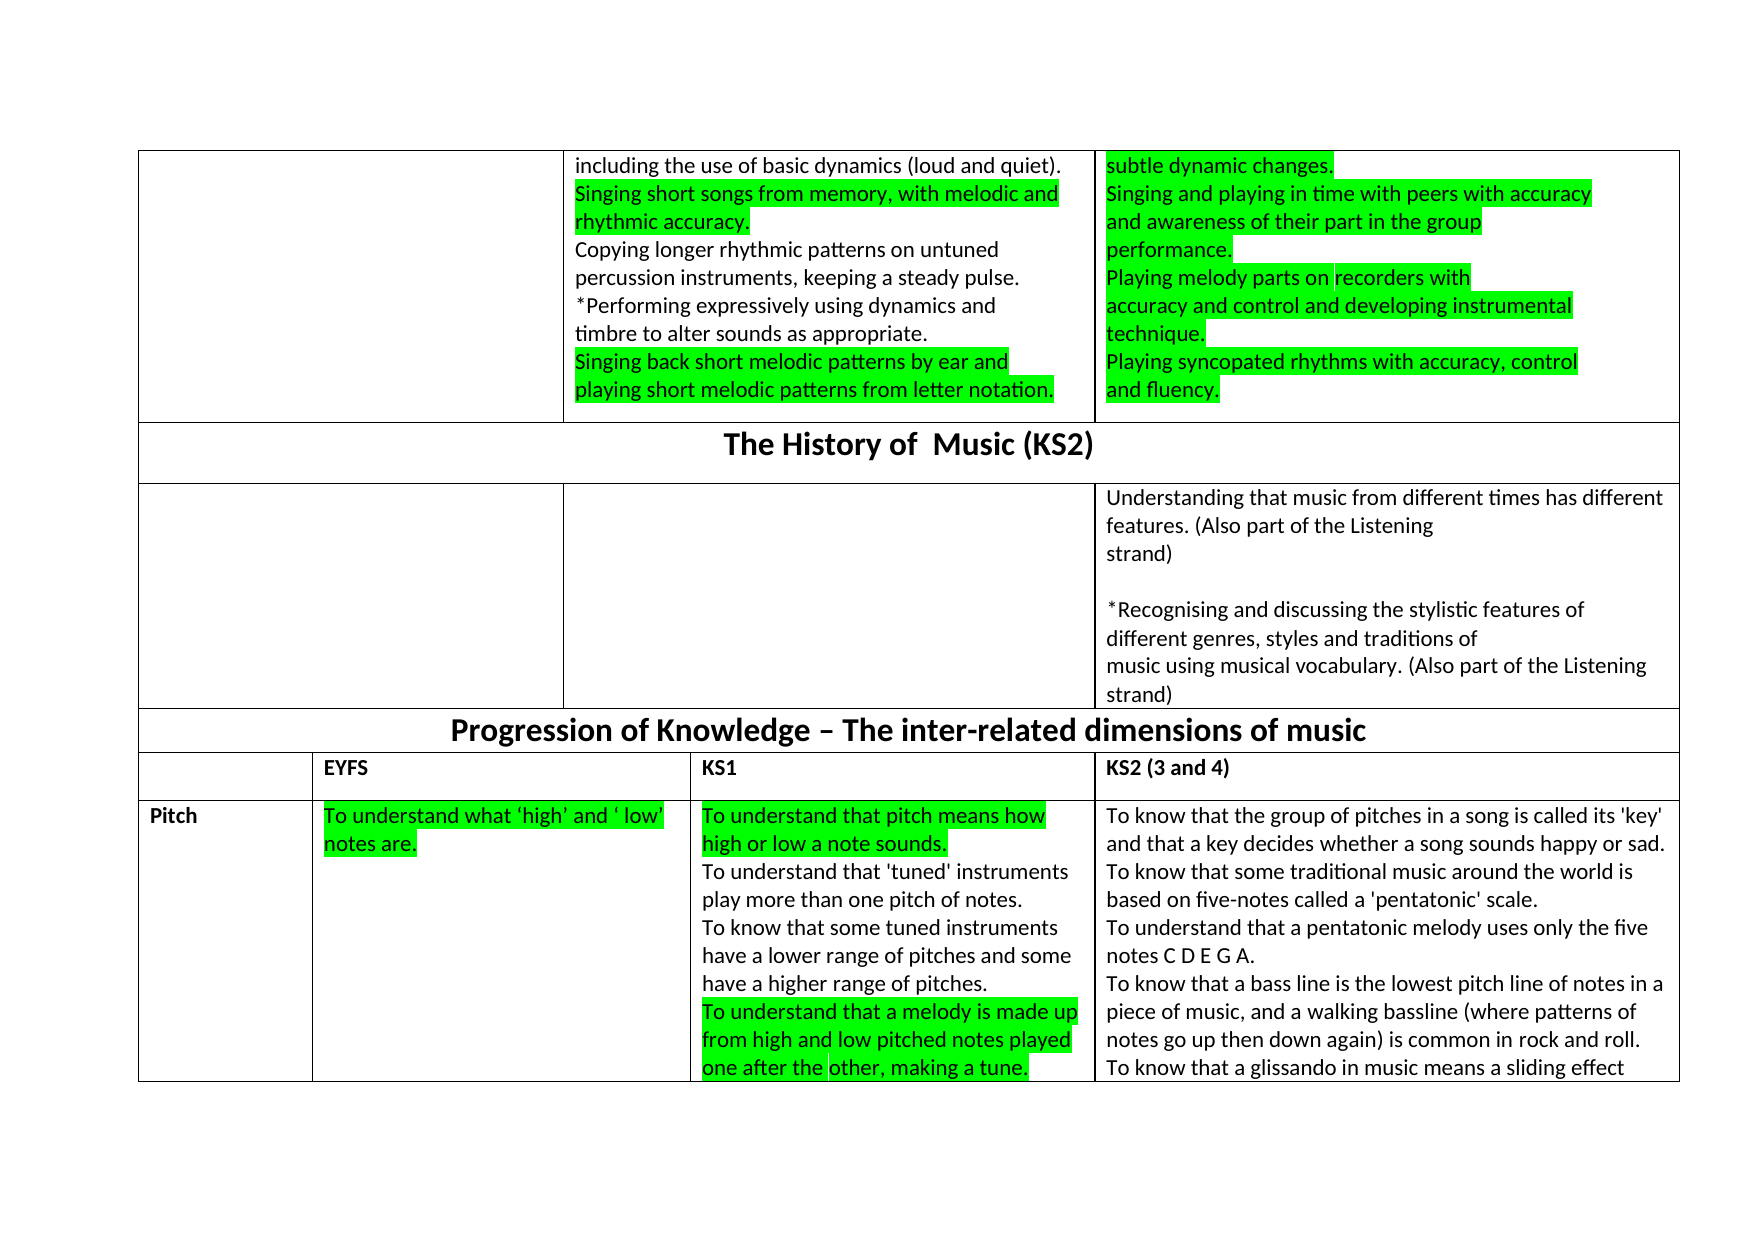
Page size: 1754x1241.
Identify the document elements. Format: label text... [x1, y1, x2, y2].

table_cell KS1 [691, 753, 1094, 800]
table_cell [691, 801, 1094, 1081]
table_cell Progression of Knowledge – The inter-related dimensions of music [139, 709, 1679, 752]
table_cell KS2 (3 and 4) [1096, 753, 1679, 800]
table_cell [1096, 801, 1679, 1081]
table_cell Pitch [139, 801, 312, 1081]
table_cell [139, 753, 312, 800]
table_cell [1096, 151, 1679, 422]
table_cell [139, 484, 563, 708]
table_cell The History of Music (KS2) [139, 423, 1679, 482]
table_cell [564, 484, 1094, 708]
table_cell EYFS [313, 753, 690, 800]
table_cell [313, 801, 690, 1081]
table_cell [564, 151, 1094, 422]
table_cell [139, 151, 563, 422]
table_cell Understanding that music from different times has different features. (Also part of the Listening strand) *Recognising and discussing the stylistic features of different genres, styles and traditions of music using musical vocabulary. (Also part of the Listening strand) [1096, 484, 1679, 708]
